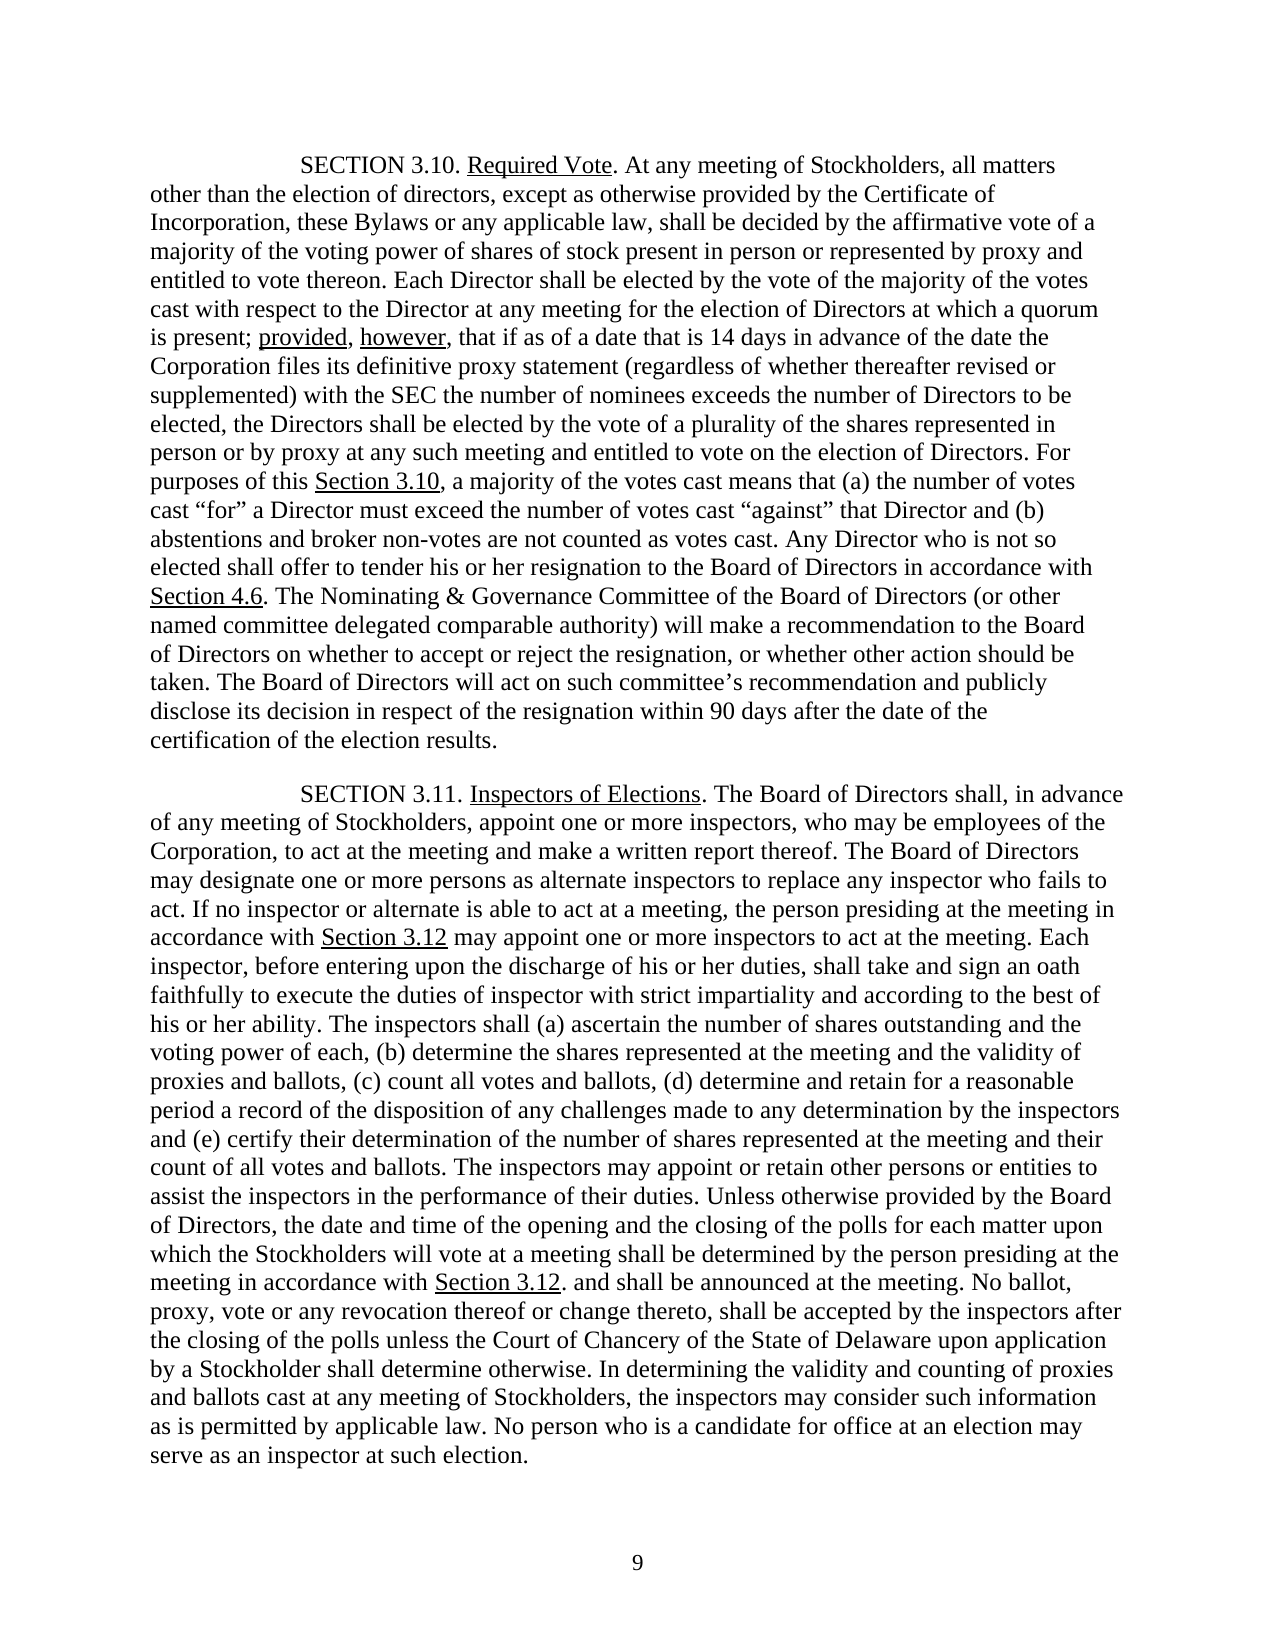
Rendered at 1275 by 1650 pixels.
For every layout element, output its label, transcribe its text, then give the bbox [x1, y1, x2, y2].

text SECTION 3.11. Inspectors of Elections. The Board of Directors shall, in advance of any meeting of Stockholders, appoint one or more inspectors, who may be employees of the Corporation, to act at the meeting and make a written report thereof. The Board of Directors may designate one or more persons as alternate inspectors to replace any inspector who fails to act. If no inspector or alternate is able to act at a meeting, the person presiding at the meeting in accordance with Section 3.12 may appoint one or more inspectors to act at the meeting. Each inspector, before entering upon the discharge of his or her duties, shall take and sign an oath faithfully to execute the duties of inspector with strict impartiality and according to the best of his or her ability. The inspectors shall (a) ascertain the number of shares outstanding and the voting power of each, (b) determine the shares represented at the meeting and the validity of proxies and ballots, (c) count all votes and ballots, (d) determine and retain for a reasonable period a record of the disposition of any challenges made to any determination by the inspectors and (e) certify their determination of the number of shares represented at the meeting and their count of all votes and ballots. The inspectors may appoint or retain other persons or entities to assist the inspectors in the performance of their duties. Unless otherwise provided by the Board of Directors, the date and time of the opening and the closing of the polls for each matter upon which the Stockholders will vote at a meeting shall be determined by the person presiding at the meeting in accordance with Section 3.12. and shall be announced at the meeting. No ballot, proxy, vote or any revocation thereof or change thereto, shall be accepted by the inspectors after the closing of the polls unless the Court of Chancery of the State of Delaware upon application by a Stockholder shall determine otherwise. In determining the validity and counting of proxies and ballots cast at any meeting of Stockholders, the inspectors may consider such information as is permitted by applicable law. No person who is a candidate for office at an election may serve as an inspector at such election. [150, 779, 1125, 1469]
text SECTION 3.10. Required Vote. At any meeting of Stockholders, all matters other than the election of directors, except as otherwise provided by the Certificate of Incorporation, these Bylaws or any applicable law, shall be decided by the affirmative vote of a majority of the voting power of shares of stock present in person or represented by proxy and entitled to vote thereon. Each Director shall be elected by the vote of the majority of the votes cast with respect to the Director at any meeting for the election of Directors at which a quorum is present; provided, however, that if as of a date that is 14 days in advance of the date the Corporation files its definitive proxy statement (regardless of whether thereafter revised or supplemented) with the SEC the number of nominees exceeds the number of Directors to be elected, the Directors shall be elected by the vote of a plurality of the shares represented in person or by proxy at any such meeting and entitled to vote on the election of Directors. For purposes of this Section 3.10, a majority of the votes cast means that (a) the number of votes cast “for” a Director must exceed the number of votes cast “against” that Director and (b) abstentions and broker non-votes are not counted as votes cast. Any Director who is not so elected shall offer to tender his or her resignation to the Board of Directors in accordance with Section 4.6. The Nominating & Governance Committee of the Board of Directors (or other named committee delegated comparable authority) will make a recommendation to the Board of Directors on whether to accept or reject the resignation, or whether other action should be taken. The Board of Directors will act on such committee’s recommendation and publicly disclose its decision in respect of the resignation within 90 days after the date of the certification of the election results. [150, 150, 1110, 754]
